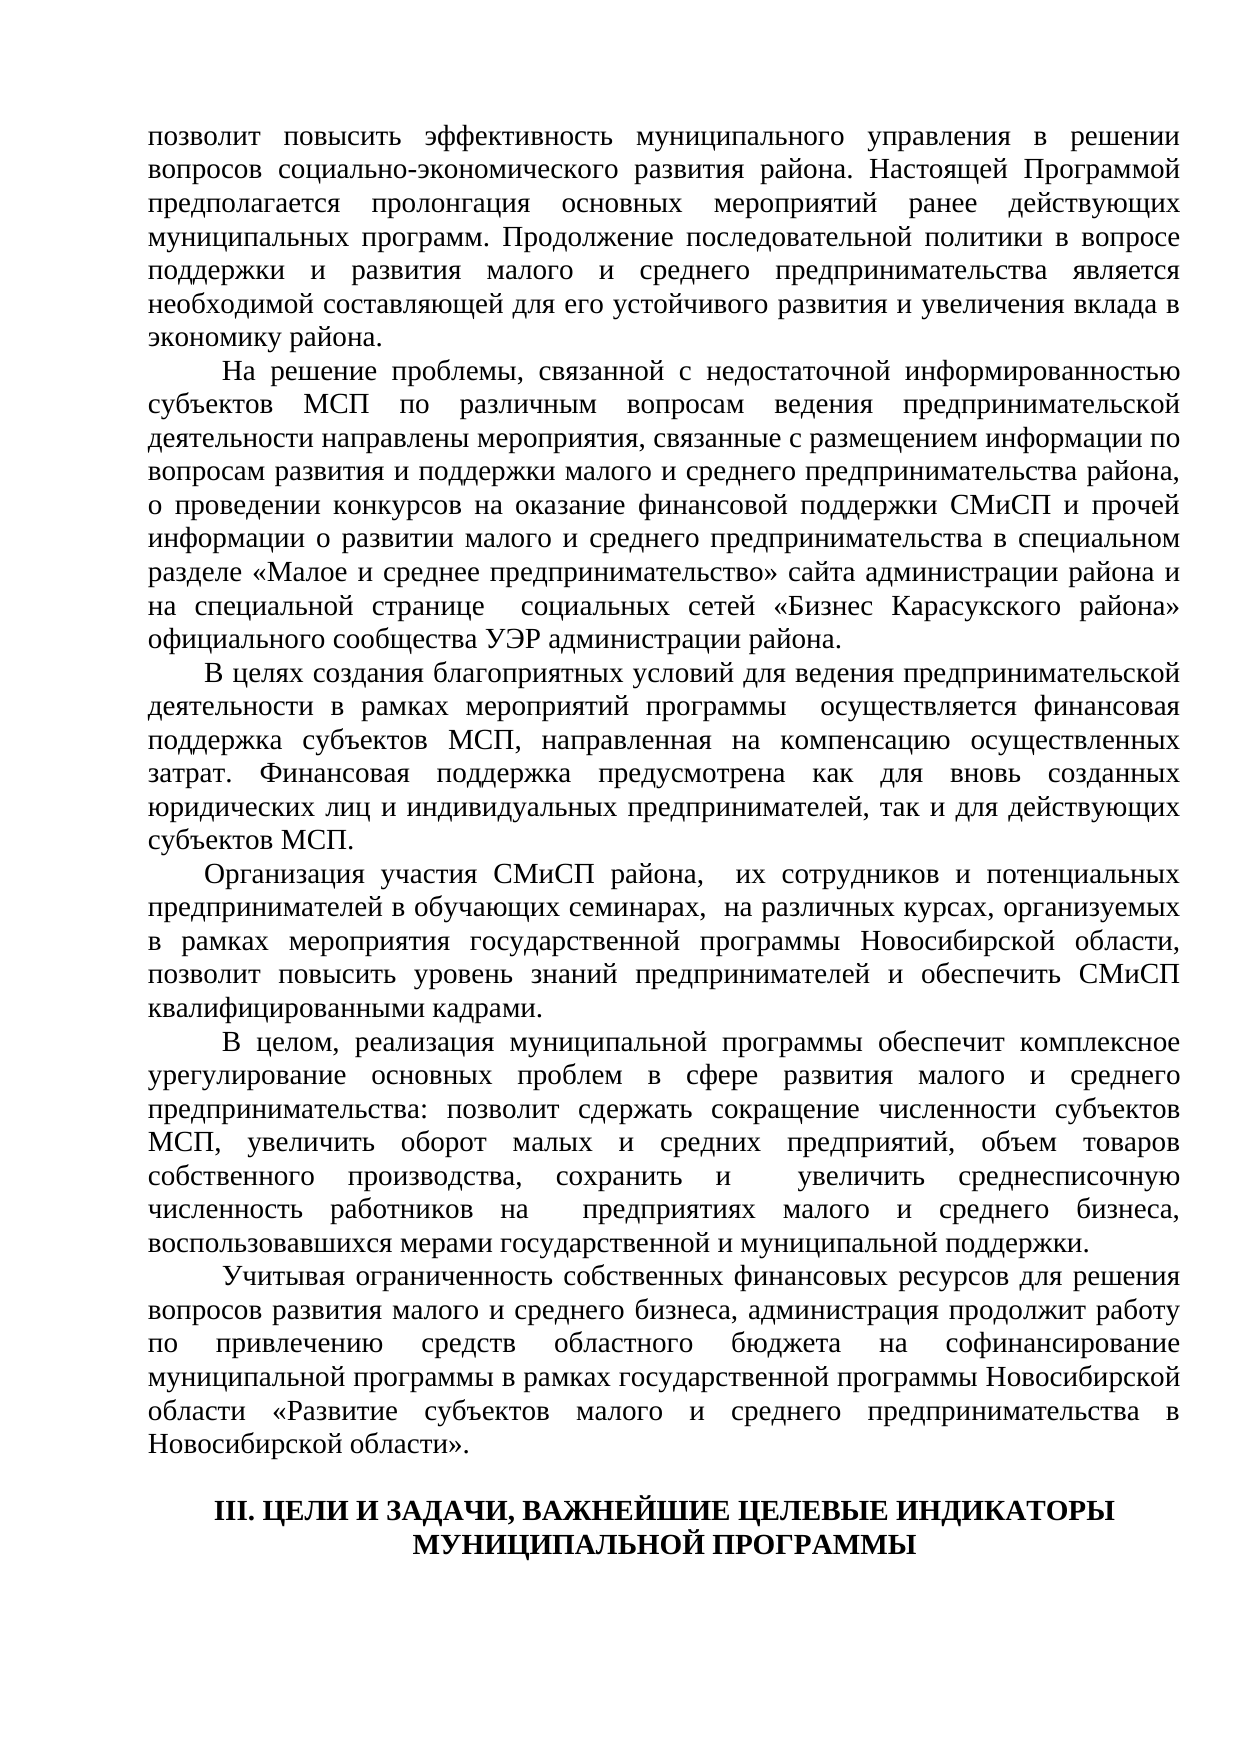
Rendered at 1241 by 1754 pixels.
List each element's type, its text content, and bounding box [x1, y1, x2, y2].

text III. ЦЕЛИ И ЗАДАЧИ, ВАЖНЕЙШИЕ ЦЕЛЕВЫЕ ИНДИКАТОРЫ МУНИЦИПАЛЬНОЙ ПРОГРАММЫ [148, 1493, 1181, 1560]
text На решение проблемы, связанной с недостаточной информированностью субъектов МСП по различным вопросам ведения предпринимательской деятельности направлены мероприятия, связанные с размещением информации по вопросам развития и поддержки малого и среднего предпринимательства района, о проведении конкурсов на оказание финансовой поддержки СМиСП и прочей информации о развитии малого и среднего предпринимательства в специальном разделе «Малое и среднее предпринимательство» сайта администрации района и на специальной странице социальных сетей «Бизнес Карасукского района» официального сообщества УЭР администрации района. [148, 353, 1181, 655]
text Учитывая ограниченность собственных финансовых ресурсов для решения вопросов развития малого и среднего бизнеса, администрация продолжит работу по привлечению средств областного бюджета на софинансирование муниципальной программы в рамках государственной программы Новосибирской области «Развитие субъектов малого и среднего предпринимательства в Новосибирской области». [148, 1258, 1181, 1460]
text В целях создания благоприятных условий для ведения предпринимательской деятельности в рамках мероприятий программы осуществляется финансовая поддержка субъектов МСП, направленная на компенсацию осуществленных затрат. Финансовая поддержка предусмотрена как для вновь созданных юридических лиц и индивидуальных предпринимателей, так и для действующих субъектов МСП. [148, 655, 1181, 856]
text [148, 118, 1181, 353]
text Организация участия СМиСП района, их сотрудников и потенциальных предпринимателей в обучающих семинарах, на различных курсах, организуемых в рамках мероприятия государственной программы Новосибирской области, позволит повысить уровень знаний предпринимателей и обеспечить СМиСП квалифицированными кадрами. [148, 856, 1181, 1024]
text В целом, реализация муниципальной программы обеспечит комплексное урегулирование основных проблем в сфере развития малого и среднего предпринимательства: позволит сдержать сокращение численности субъектов МСП, увеличить оборот малых и средних предприятий, объем товаров собственного производства, сохранить и увеличить среднесписочную численность работников на предприятиях малого и среднего бизнеса, воспользовавшихся мерами государственной и муниципальной поддержки. [148, 1024, 1181, 1258]
